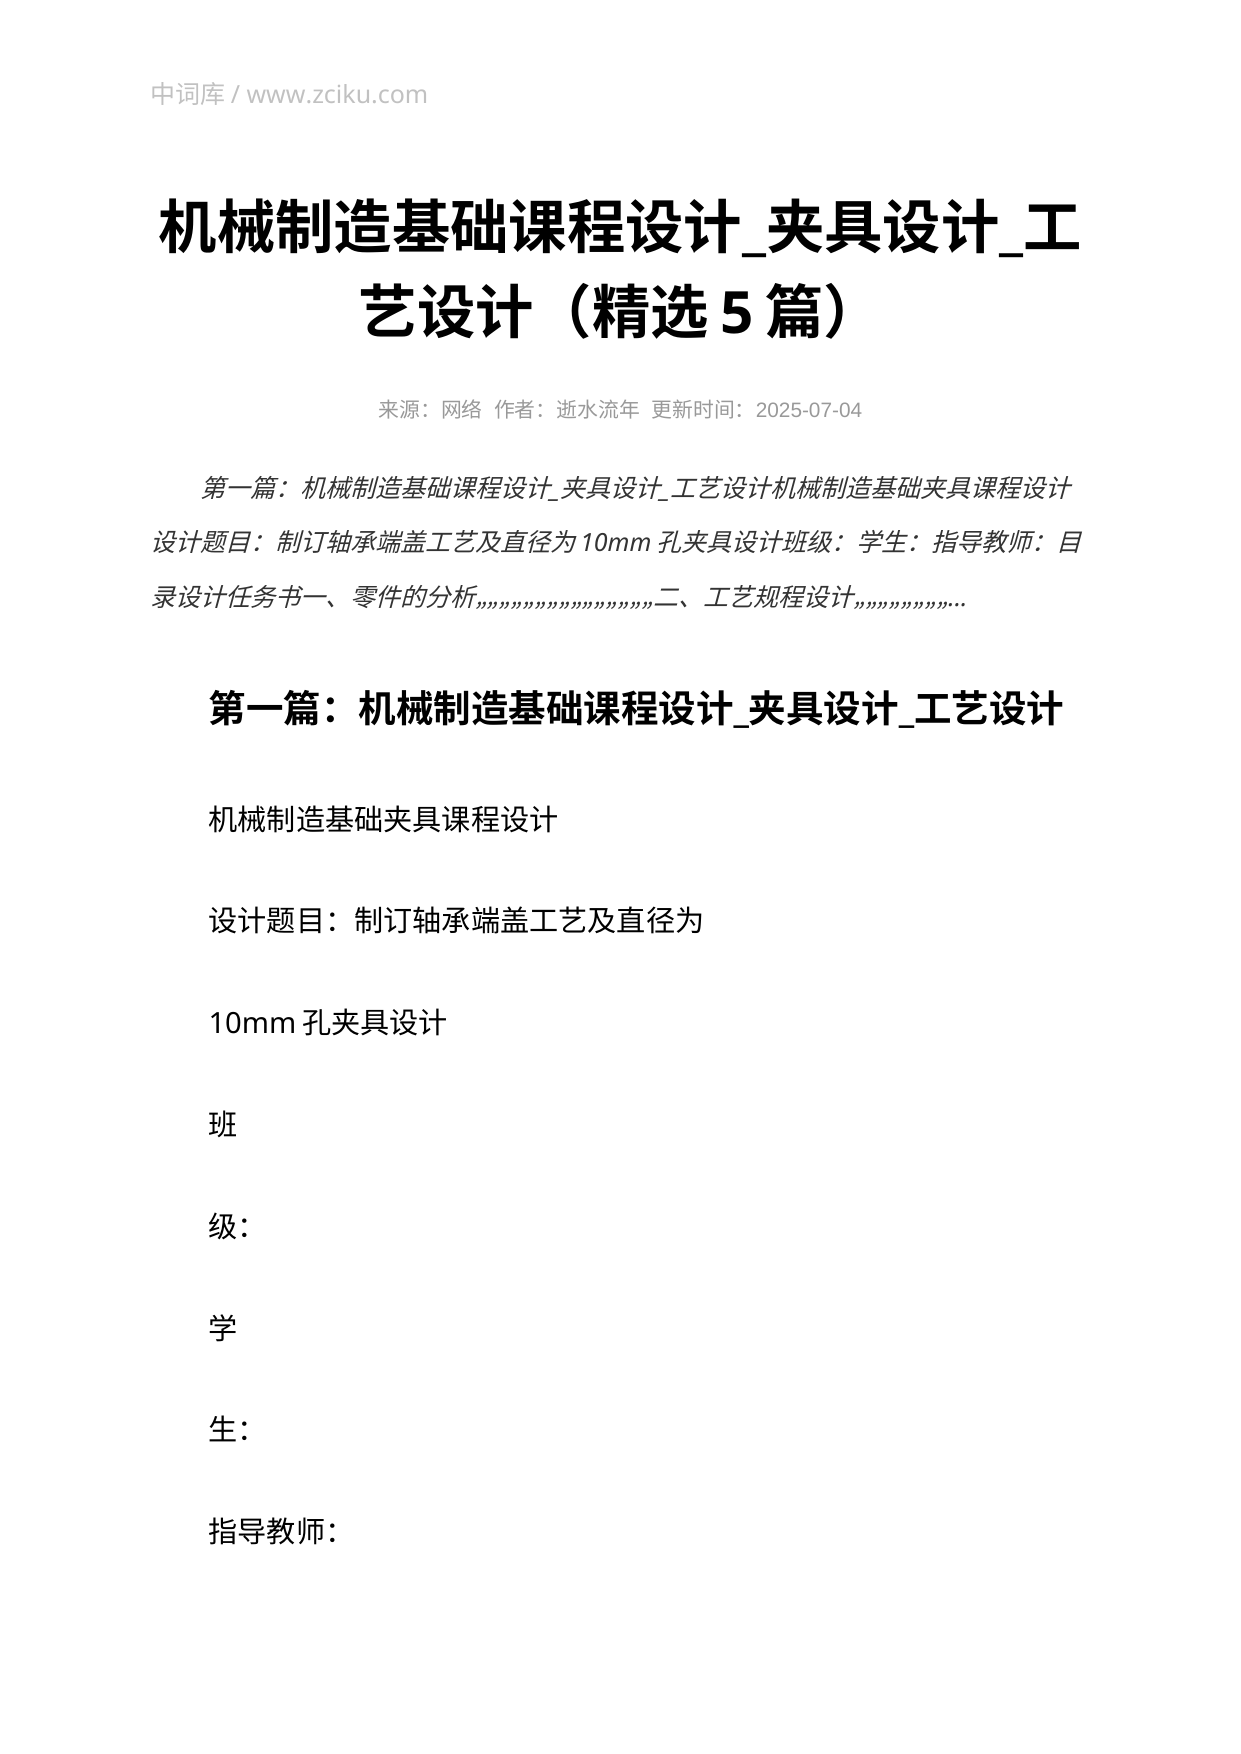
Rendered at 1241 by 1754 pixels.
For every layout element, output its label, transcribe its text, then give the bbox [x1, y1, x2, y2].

subtitle 机械制造基础课程设计_夹具设计_工艺设计（精选5篇） [150, 181, 1090, 351]
text 学 [150, 1305, 1090, 1347]
text 来源：网络 作者：逝水流年 更新时间：2025-07-04 [150, 398, 1090, 422]
text 第一篇：机械制造基础课程设计_夹具设计_工艺设计 [150, 678, 1090, 733]
text 10mm孔夹具设计 [150, 1000, 1090, 1042]
text 级： [150, 1203, 1090, 1246]
text 第一篇：机械制造基础课程设计_夹具设计_工艺设计机械制造基础夹具课程设计设计题目：制订轴承端盖工艺及直径为10mm孔夹具设计班级：学生：指导教师：目 录设计任务书一、零件的分析„„„„„„„„„„„„„„„二、工艺规程设计„„„„„„„„... [150, 468, 1090, 613]
text 机械制造基础夹具课程设计 [150, 796, 1090, 838]
text 指导教师： [150, 1509, 1090, 1551]
text 班 [150, 1102, 1090, 1144]
text 设计题目：制订轴承端盖工艺及直径为 [150, 898, 1090, 940]
text 生： [150, 1407, 1090, 1449]
